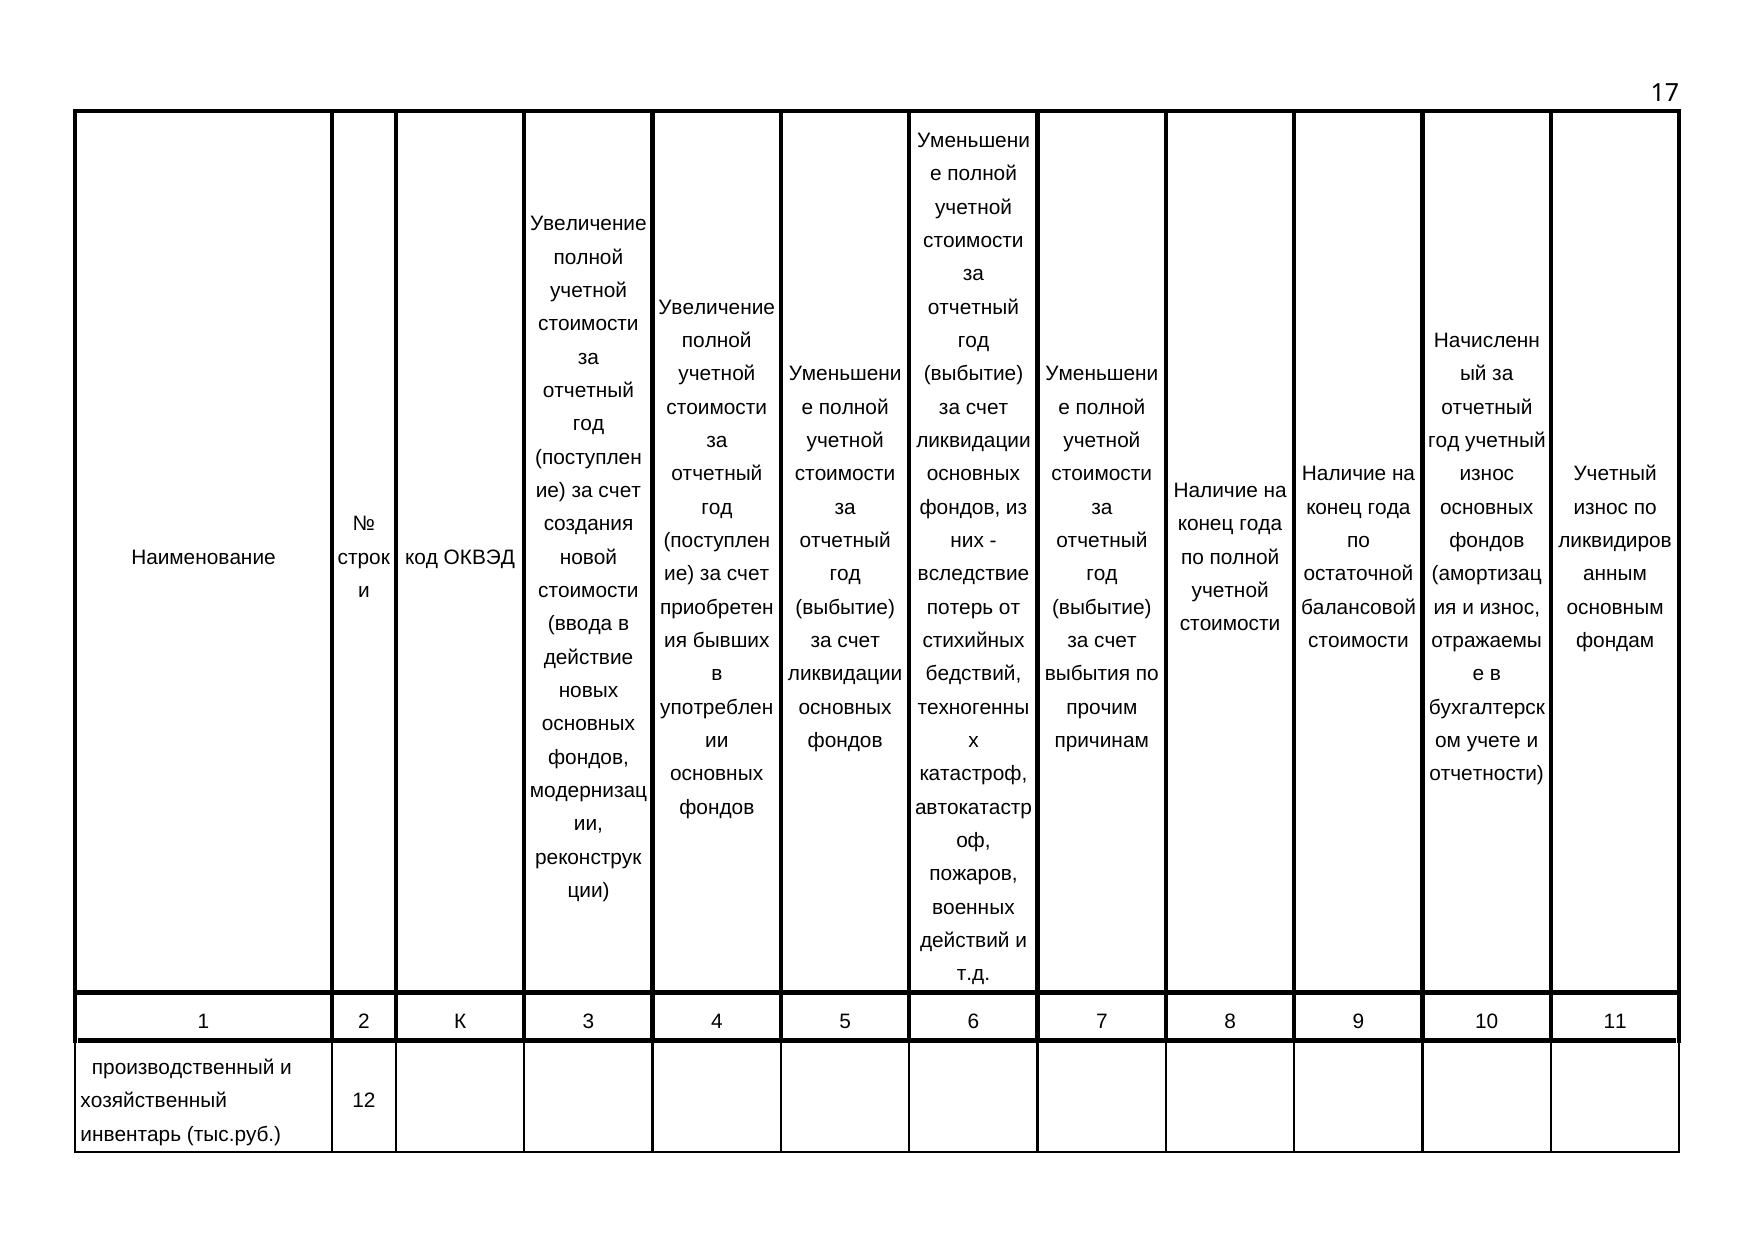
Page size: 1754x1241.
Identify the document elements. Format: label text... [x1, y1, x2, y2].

table_cell [910, 1043, 1036, 1151]
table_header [1040, 113, 1164, 990]
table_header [526, 113, 650, 990]
table_cell 2 [334, 995, 394, 1038]
table_cell 1 [77, 995, 330, 1038]
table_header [1168, 113, 1292, 990]
table_header № строки [334, 113, 394, 990]
table_cell производственный и хозяйственный инвентарь (тыс.руб.) [76, 1038, 331, 1151]
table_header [1296, 113, 1420, 990]
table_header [911, 113, 1035, 990]
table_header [783, 113, 907, 990]
table_cell [1424, 1043, 1550, 1151]
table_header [655, 113, 779, 990]
table_cell 6 [911, 995, 1035, 1038]
table_cell [1167, 1043, 1293, 1151]
table_cell 12 [333, 1043, 395, 1151]
table_cell 4 [655, 995, 779, 1038]
table_cell [525, 1043, 651, 1151]
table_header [1553, 113, 1677, 990]
table_cell 11 [1553, 995, 1677, 1038]
table_cell 9 [1296, 995, 1420, 1038]
table_cell [1039, 1043, 1165, 1151]
table_cell [1552, 1038, 1678, 1151]
table_cell [1295, 1043, 1421, 1151]
table_cell [654, 1043, 780, 1151]
table_cell 3 [526, 995, 650, 1038]
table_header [1425, 113, 1549, 990]
table_cell 8 [1168, 995, 1292, 1038]
table_cell 5 [783, 995, 907, 1038]
table_cell К [398, 995, 522, 1038]
table_cell [782, 1043, 908, 1151]
table_cell 7 [1040, 995, 1164, 1038]
table_cell [397, 1043, 523, 1151]
table_cell 10 [1425, 995, 1549, 1038]
table_header код ОКВЭД [398, 113, 522, 990]
table_header Наименование [77, 113, 330, 990]
